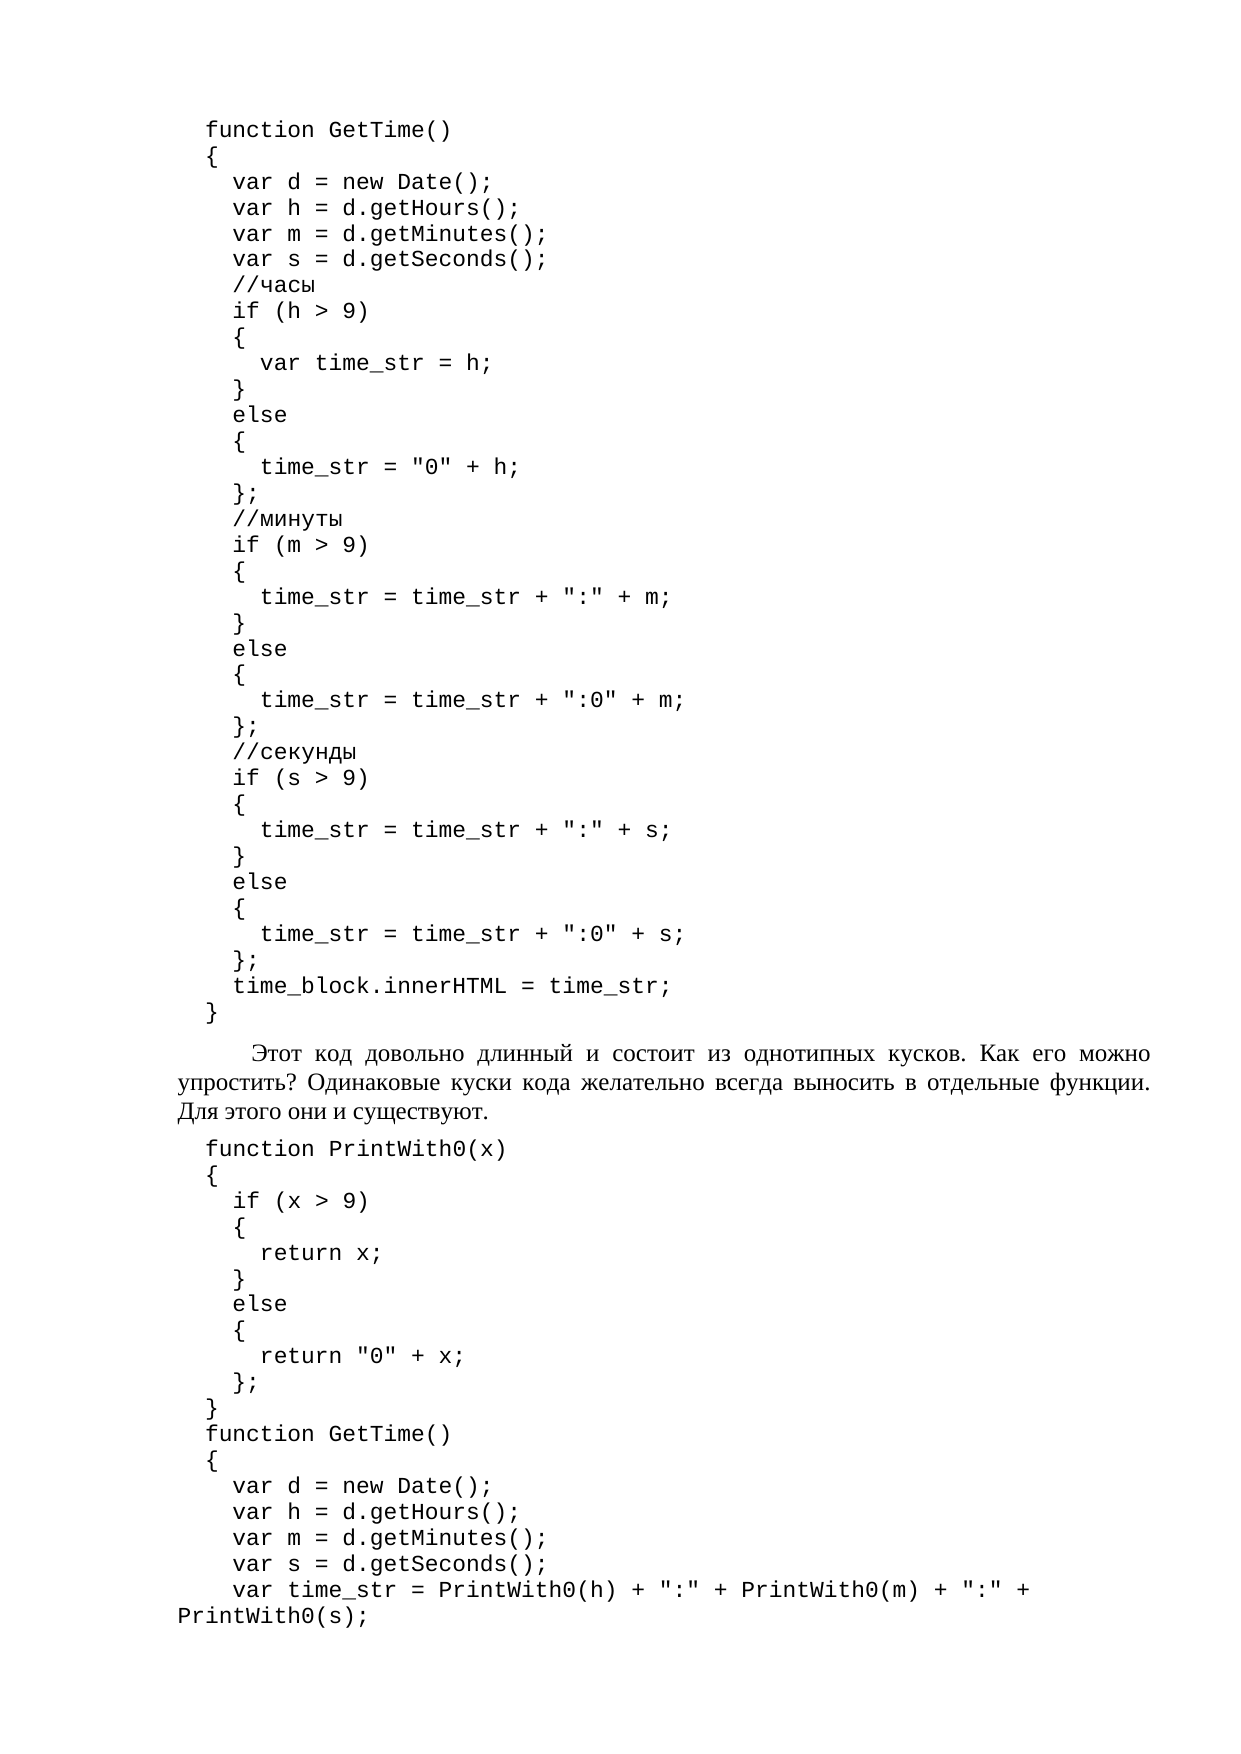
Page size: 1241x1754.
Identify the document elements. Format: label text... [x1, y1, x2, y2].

text if (x > 9) [177, 1189, 1152, 1215]
text { [177, 1215, 1152, 1241]
text else [177, 637, 1152, 663]
text var m = d.getMinutes(); [177, 222, 1152, 248]
text function GetTime() [177, 118, 1152, 144]
text { [177, 792, 1152, 818]
text //секунды [177, 741, 1152, 767]
text if (m > 9) [177, 533, 1152, 559]
text { [177, 1319, 1152, 1345]
text var s = d.getSeconds(); [177, 248, 1152, 274]
text //часы [177, 274, 1152, 300]
text time_str = time_str + ":" + s; [177, 818, 1152, 844]
text var h = d.getHours(); [177, 1500, 1152, 1526]
text time_str = time_str + ":0" + m; [177, 689, 1152, 715]
text function GetTime() [177, 1422, 1152, 1448]
text { [177, 1163, 1152, 1189]
text return x; [177, 1241, 1152, 1267]
text else [177, 1293, 1152, 1319]
text { [177, 896, 1152, 922]
text var d = new Date(); [177, 1474, 1152, 1500]
text { [177, 144, 1152, 170]
text } [177, 611, 1152, 637]
text } [177, 1397, 1152, 1422]
text time_block.innerHTML = time_str; [177, 974, 1152, 1000]
text else [177, 870, 1152, 896]
text function PrintWith0(x) [177, 1137, 1152, 1163]
text { [177, 1448, 1152, 1474]
text { [177, 559, 1152, 585]
text time_str = time_str + ":" + m; [177, 585, 1152, 611]
text { [177, 429, 1152, 455]
text return "0" + x; [177, 1345, 1152, 1371]
text var s = d.getSeconds(); [177, 1552, 1152, 1578]
text { [177, 663, 1152, 689]
text }; [177, 481, 1152, 507]
text } [177, 844, 1152, 870]
text time_str = "0" + h; [177, 455, 1152, 481]
text var time_str = h; [177, 352, 1152, 377]
text } [177, 1000, 1152, 1026]
text if (s > 9) [177, 767, 1152, 792]
text }; [177, 715, 1152, 741]
text { [177, 326, 1152, 352]
text time_str = time_str + ":0" + s; [177, 922, 1152, 948]
text var m = d.getMinutes(); [177, 1526, 1152, 1552]
text }; [177, 1371, 1152, 1397]
text }; [177, 948, 1152, 974]
text } [177, 1267, 1152, 1293]
text //минуты [177, 507, 1152, 533]
text if (h > 9) [177, 300, 1152, 326]
text var d = new Date(); [177, 170, 1152, 196]
text } [177, 377, 1152, 403]
text else [177, 403, 1152, 429]
text var h = d.getHours(); [177, 196, 1152, 222]
text var time_str = PrintWith0(h) + ":" + PrintWith0(m) + ":" + PrintWith0(s); [177, 1578, 1152, 1630]
text Этот код довольно длинный и состоит из однотипных кусков. Как его можно упростить? Одинаковые куски кода желательно всегда выносить в отдельные функции. Для этого они и существуют. [177, 1038, 1152, 1125]
